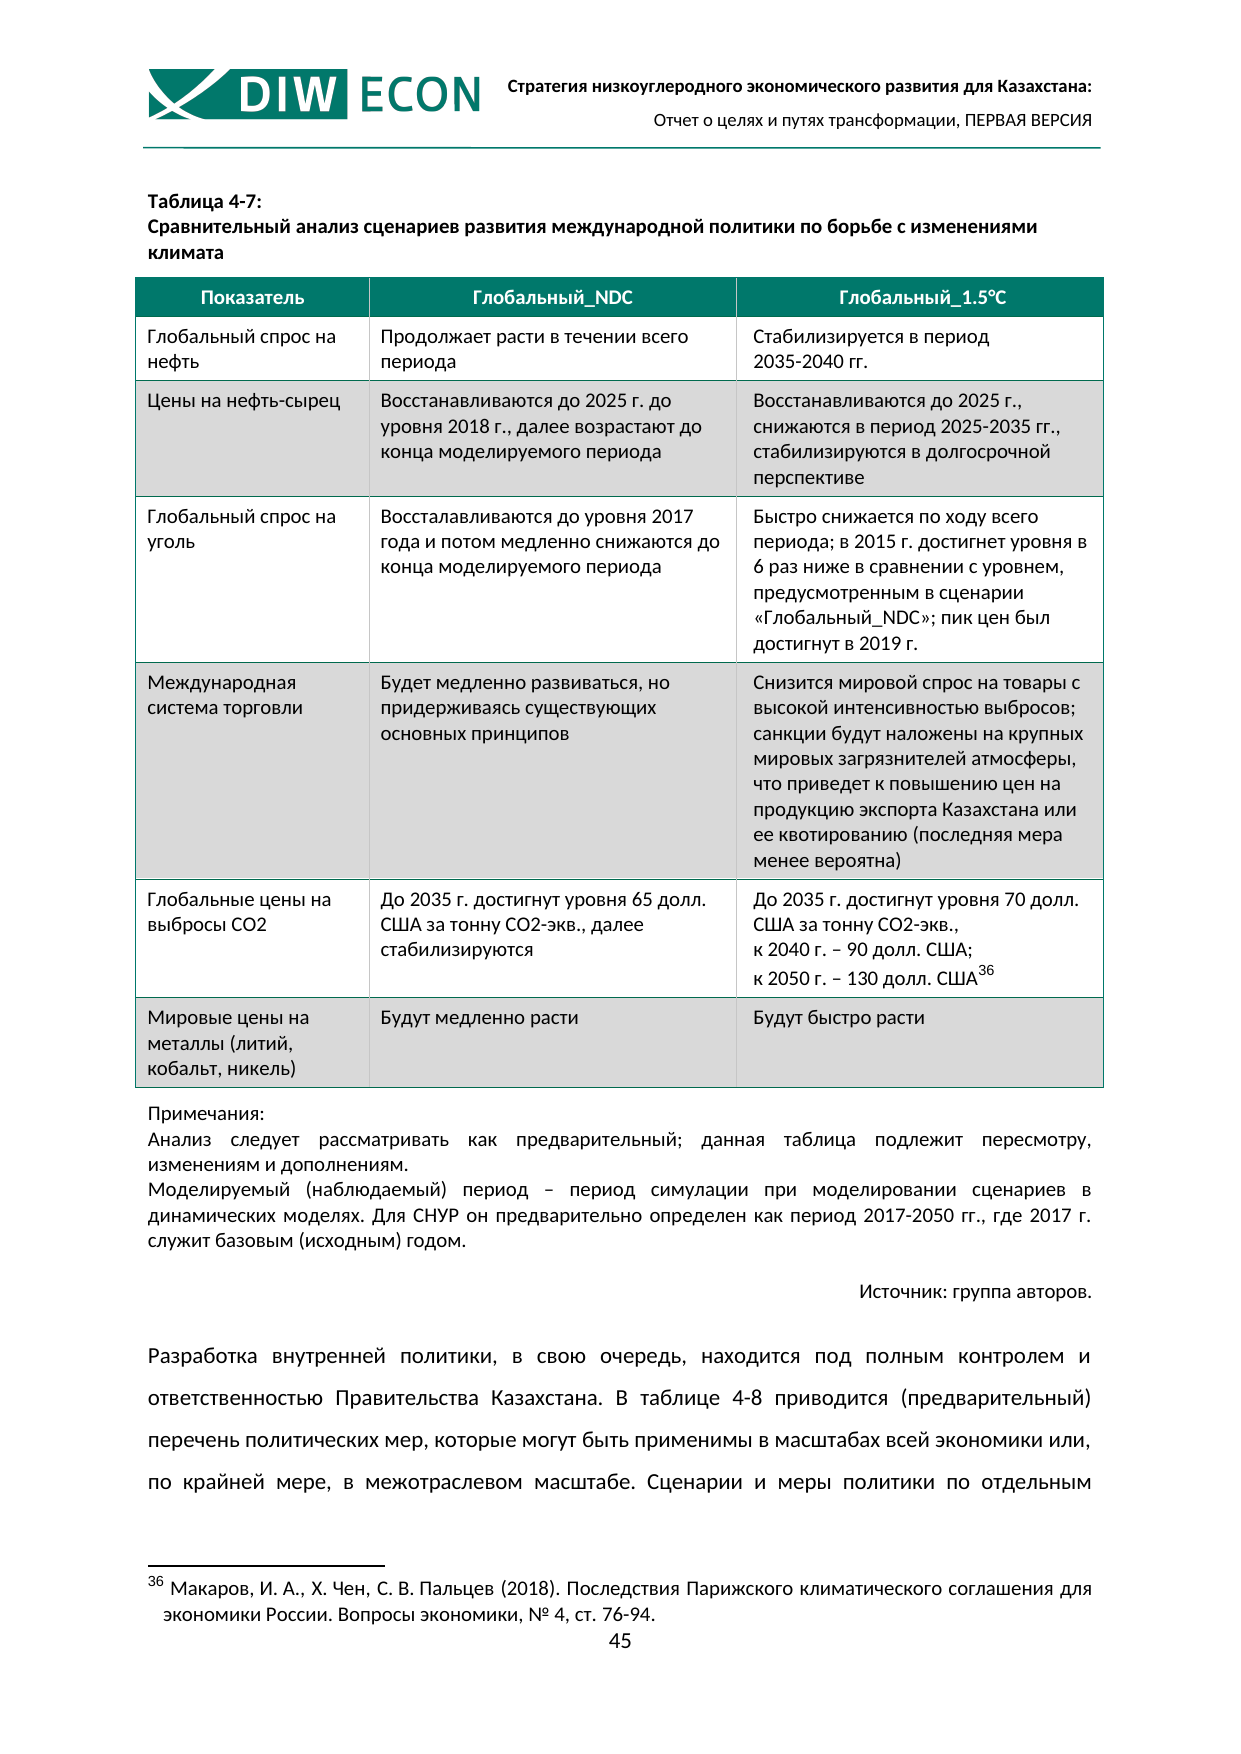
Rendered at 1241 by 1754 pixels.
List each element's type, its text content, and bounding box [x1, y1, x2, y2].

text Таблица 4-7: Сравнительный анализ сценариев развития международной политики по борьбе с изменениями климата [148, 188, 1093, 264]
table_cell Восстанавливаются до 2025 г. до уровня 2018 г., далее возрастают до конца моделируемого периода [370, 381, 736, 496]
table_cell Глобальный спрос на уголь [136, 497, 369, 662]
table_header Глобальный_NDC [370, 278, 736, 316]
table_cell Будут быстро расти [737, 998, 1103, 1087]
table_cell Быстро снижается по ходу всего периода; в 2015 г. достигнет уровня в 6 раз ниже в сравнении с уровнем, предусмотренным в сценарии «Глобальный_NDC»; пик цен был достигнут в 2019 г. [737, 497, 1103, 662]
table_cell До 2035 г. достигнут уровня 70 долл. США за тонну СО2-экв., к 2040 г. – 90 долл. США; к 2050 г. – 130 долл. США [737, 880, 1103, 997]
table_cell Глобальные цены на выбросы СО2 [136, 880, 369, 997]
table_cell Воссталавливаются до уровня 2017 года и потом медленно снижаются до конца моделируемого периода [370, 497, 736, 662]
text Примечания: Анализ следует рассматривать как предварительный; данная таблица подлежит пересмотру, изменениям и дополнениям. Моделируемый (наблюдаемый) период – период симулации при моделировании сценариев в динамических моделях. Для СНУР он предварительно определен как период 2017-2050 гг., где 2017 г. служит базовым (исходным) годом. [148, 1100, 1093, 1253]
table_cell Глобальный спрос на нефть [136, 317, 369, 380]
table_header Глобальный_1.5°C [737, 278, 1103, 316]
table_cell Снизится мировой спрос на товары с высокой интенсивностью выбросов; санкции будут наложены на крупных мировых загрязнителей атмосферы, что приведет к повышению цен на продукцию экспорта Казахстана или ее квотированию (последняя мера менее вероятна) [737, 663, 1103, 878]
table_cell Стабилизируется в период 2035-2040 гг. [737, 317, 1103, 380]
table_cell Продолжает расти в течении всего периода [370, 317, 736, 380]
table_cell Мировые цены на металлы (литий, кобальт, никель) [136, 998, 369, 1087]
table_header Показатель [136, 278, 369, 316]
table_cell Будут медленно расти [370, 998, 736, 1087]
picture [148, 69, 480, 120]
text Источник: группа авторов. [148, 1278, 1093, 1303]
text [148, 1341, 1093, 1495]
table_cell Международная система торговли [136, 663, 369, 878]
table_cell Будет медленно развиваться, но придерживаясь существующих основных принципов [370, 663, 736, 878]
table_cell Цены на нефть-сырец [136, 381, 369, 496]
table_cell Восстанавливаются до 2025 г., снижаются в период 2025-2035 гг., стабилизируются в долгосрочной перспективе [737, 381, 1103, 496]
table_cell До 2035 г. достигнут уровня 65 долл. США за тонну СО2-экв., далее стабилизируются [370, 880, 736, 997]
